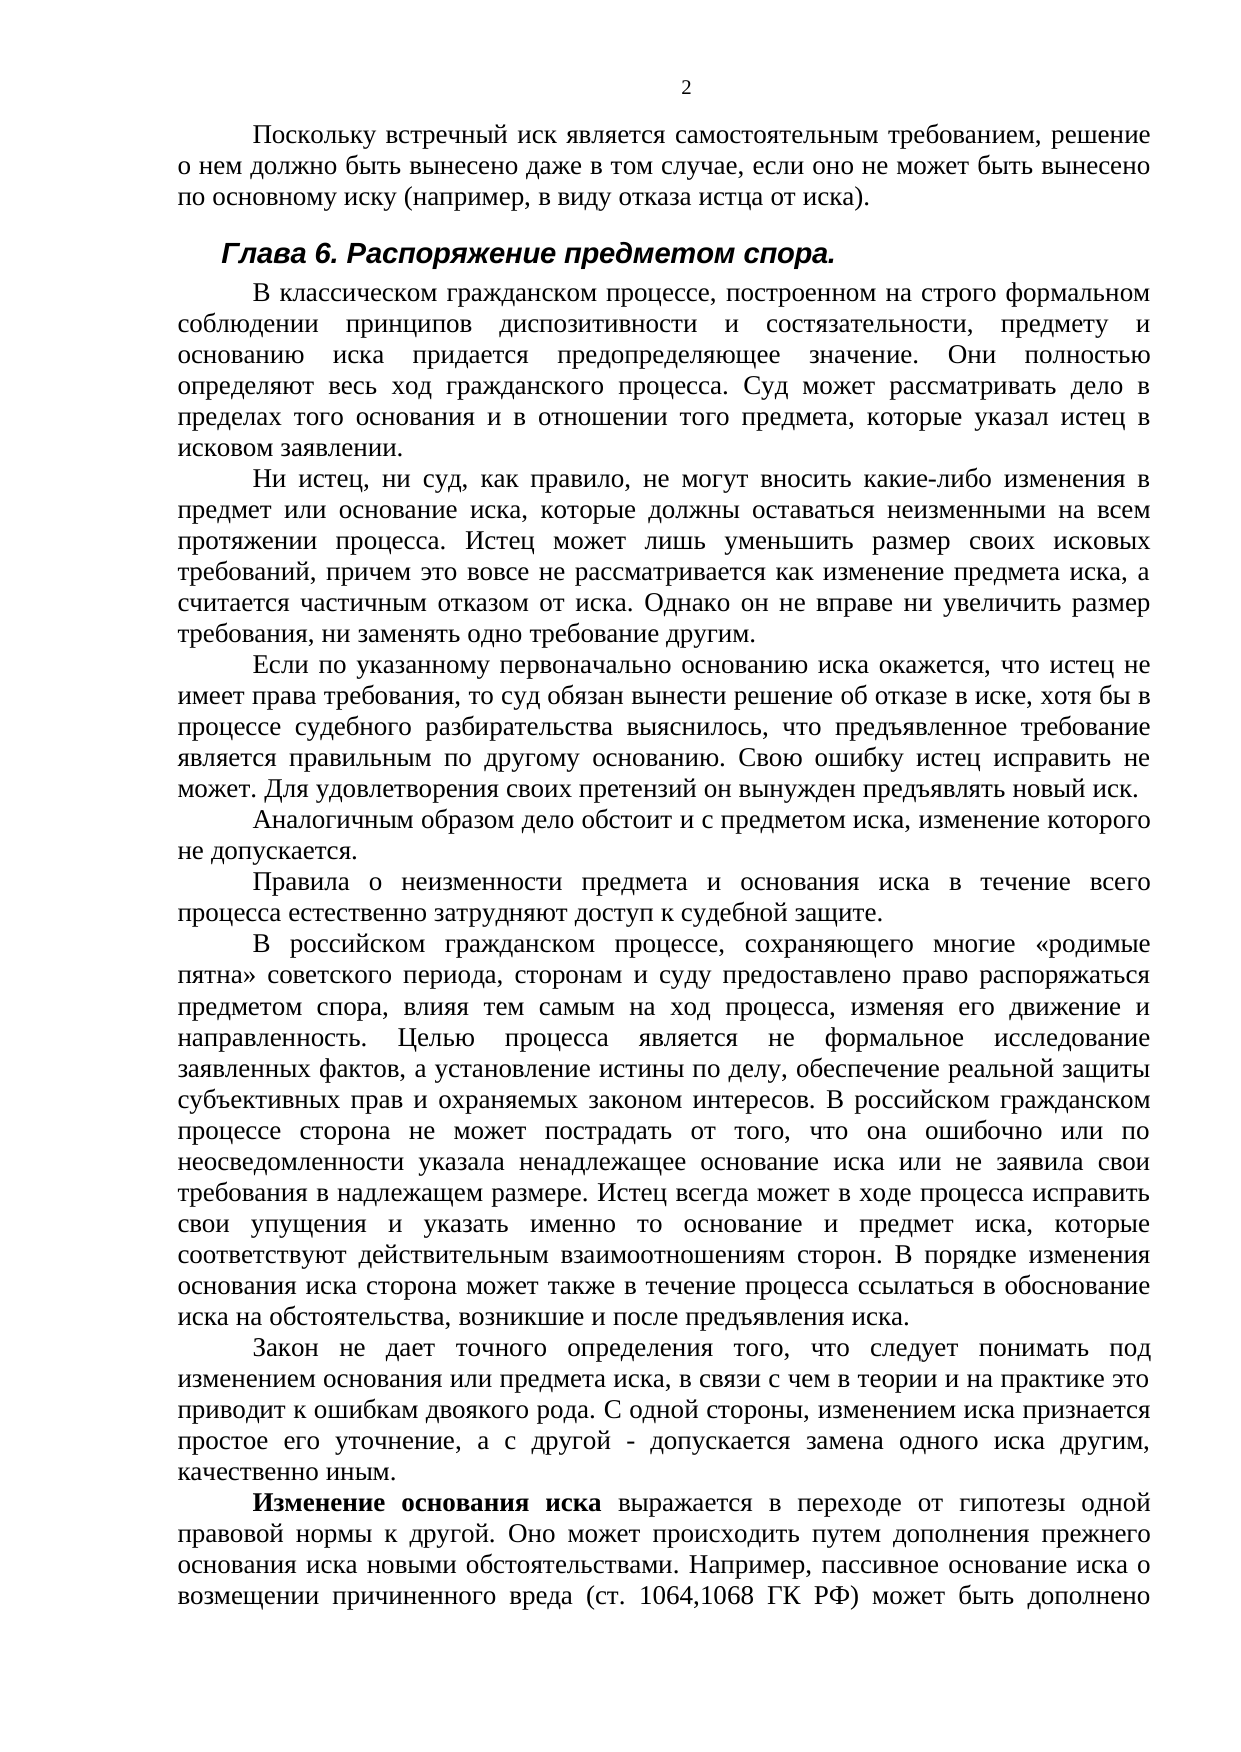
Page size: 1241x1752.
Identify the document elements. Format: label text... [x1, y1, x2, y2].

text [177, 1487, 1152, 1611]
text Аналогичным образом дело обстоит и с предметом иска, изменение которого не допускается. [177, 804, 1152, 866]
text Поскольку встречный иск является самостоятельным требованием, решение о нем должно быть вынесено даже в том случае, если оно не может быть вынесено по основному иску (например, в виду отказа истца от иска). [177, 118, 1152, 211]
text Правила о неизменности предмета и основания иска в течение всего процесса естественно затрудняют доступ к судебной защите. [177, 866, 1152, 928]
subtitle Глава 6. Распоряжение предметом спора. [177, 236, 1152, 270]
text В классическом гражданском процессе, построенном на строго формальном соблюдении принципов диспозитивности и состязательности, предмету и основанию иска придается предопределяющее значение. Они полностью определяют весь ход гражданского процесса. Суд может рассматривать дело в пределах того основания и в отношении того предмета, которые указал истец в исковом заявлении. [177, 276, 1152, 462]
text Если по указанному первоначально основанию иска окажется, что истец не имеет права требования, то суд обязан вынести решение об отказе в иске, хотя бы в процессе судебного разбирательства выяснилось, что предъявленное требование является правильным по другому основанию. Свою ошибку истец исправить не может. Для удовлетворения своих претензий он вынужден предъявлять новый иск. [177, 648, 1152, 804]
text В российском гражданском процессе, сохраняющего многие «родимые пятна» советского периода, сторонам и суду предоставлено право распоряжаться предметом спора, влияя тем самым на ход процесса, изменяя его движение и направленность. Целью процесса является не формальное исследование заявленных фактов, а установление истины по делу, обеспечение реальной защиты субъективных прав и охраняемых законом интересов. В российском гражданском процессе сторона не может пострадать от того, что она ошибочно или по неосведомленности указала ненадлежащее основание иска или не заявила свои требования в надлежащем размере. Истец всегда может в ходе процесса исправить свои упущения и указать именно то основание и предмет иска, которые соответствуют действительным взаимоотношениям сторон. В порядке изменения основания иска сторона может также в течение процесса ссылаться в обоснование иска на обстоятельства, возникшие и после предъявления иска. [177, 928, 1152, 1331]
text Ни истец, ни суд, как правило, не могут вносить какие-либо изменения в предмет или основание иска, которые должны оставаться неизменными на всем протяжении процесса. Истец может лишь уменьшить размер своих исковых требований, причем это вовсе не рассматривается как изменение предмета иска, а считается частичным отказом от иска. Однако он не вправе ни увеличить размер требования, ни заменять одно требование другим. [177, 462, 1152, 648]
text Закон не дает точного определения того, что следует понимать под изменением основания или предмета иска, в связи с чем в теории и на практике это приводит к ошибкам двоякого рода. С одной стороны, изменением иска признается простое его уточнение, а с другой - допускается замена одного иска другим, качественно иным. [177, 1331, 1152, 1487]
